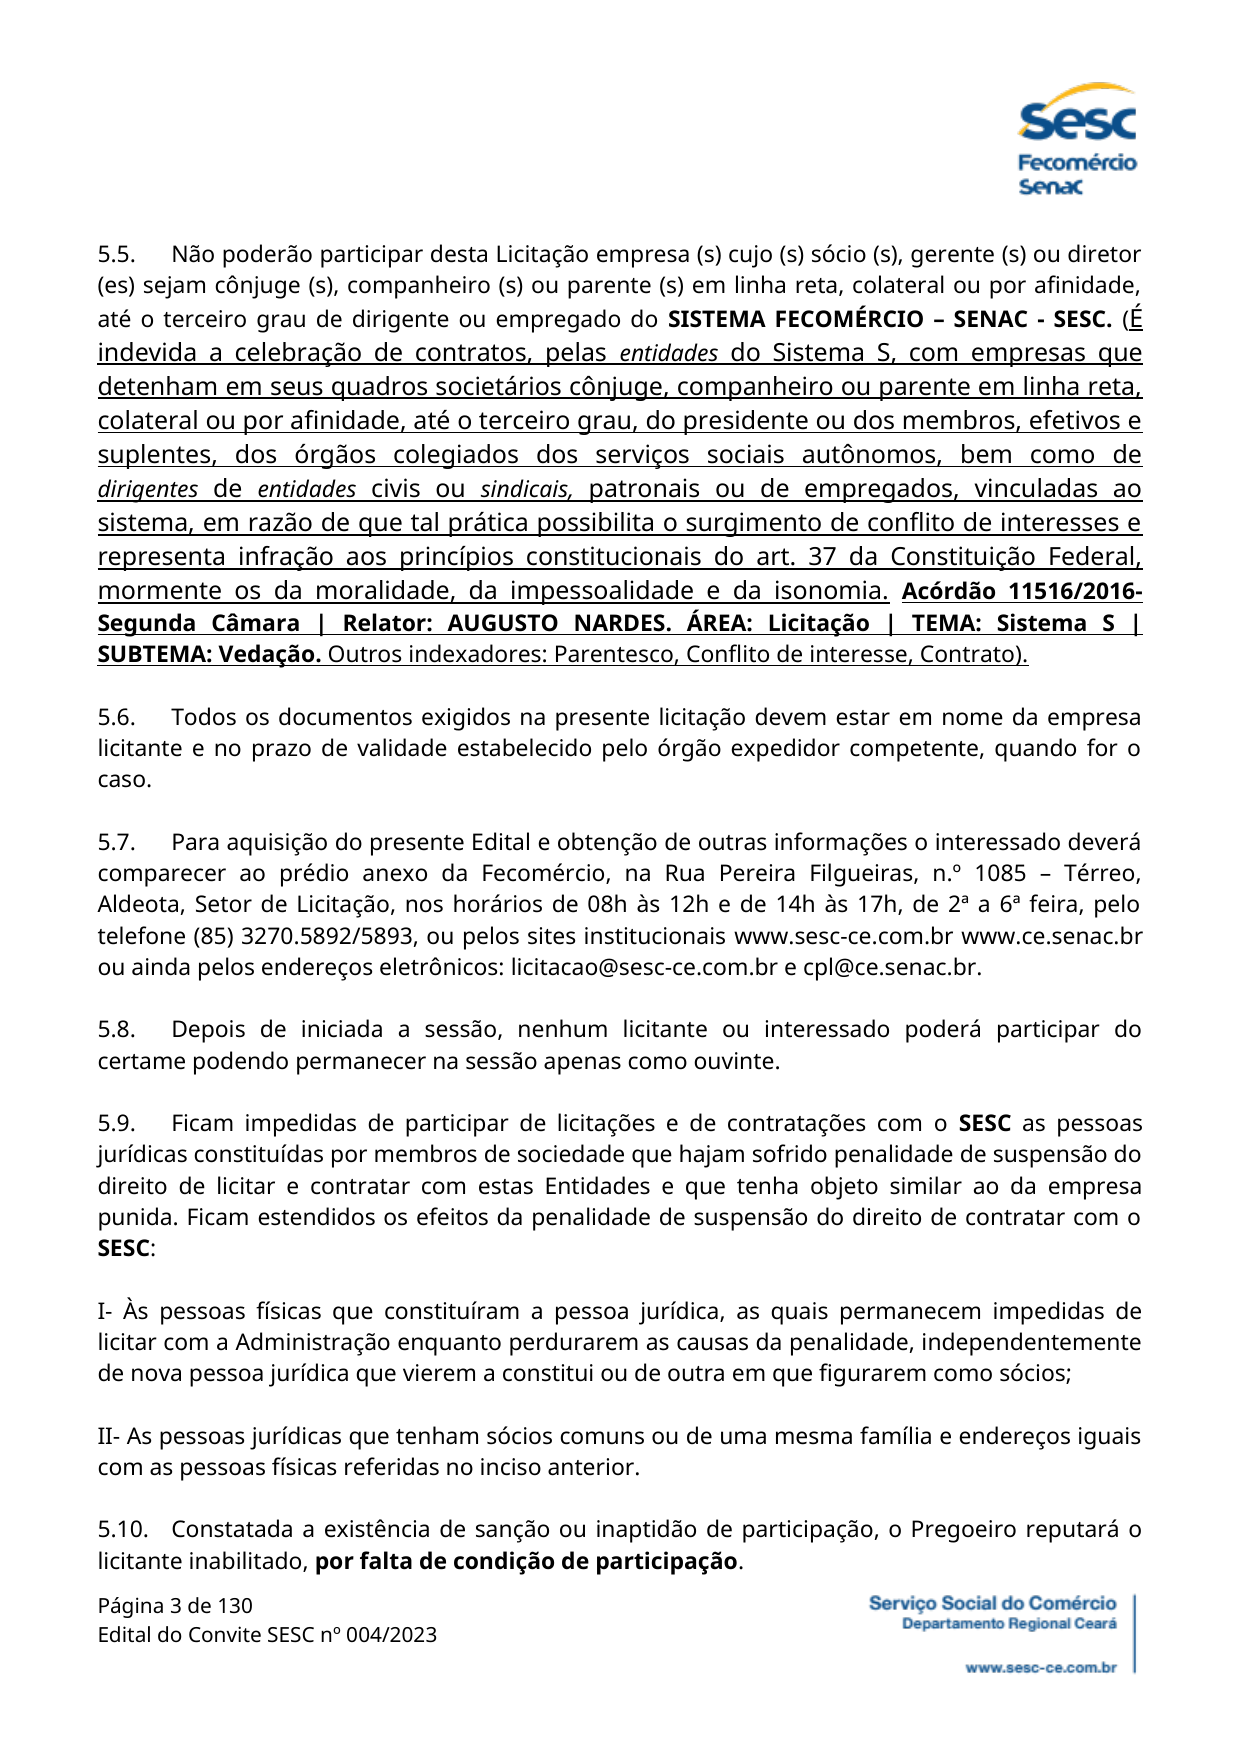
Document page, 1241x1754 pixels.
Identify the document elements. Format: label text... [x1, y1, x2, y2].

text 5.9. Ficam impedidas de participar de licitações e de contratações com o SESC as pessoas jurídicas constituídas por membros de sociedade que hajam sofrido penalidade de suspensão do direito de licitar e contratar com estas Entidades e que tenha objeto similar ao da empresa punida. Ficam estendidos os efeitos da penalidade de suspensão do direito de contratar com o SESC: [97, 1107, 1143, 1263]
text 5.10. Constatada a existência de sanção ou inaptidão de participação, o Pregoeiro reputará o licitante inabilitado, por falta de condição de participação. [97, 1513, 1143, 1576]
text 5.5. Não poderão participar desta Licitação empresa (s) cujo (s) sócio (s), gerente (s) ou diretor (es) sejam cônjuge (s), companheiro (s) ou parente (s) em linha reta, colateral ou por afinidade, até o terceiro grau de dirigente ou empregado do SISTEMA FECOMÉRCIO – SENAC - SESC. (É indevida a celebração de contratos, pelas entidades do Sistema S, com empresas que detenham em seus quadros societários cônjuge, companheiro ou parente em linha reta, colateral ou por afinidade, até o terceiro grau, do presidente ou dos membros, efetivos e suplentes, dos órgãos colegiados dos serviços sociais autônomos, bem como de dirigentes de entidades civis ou sindicais, patronais ou de empregados, vinculadas ao sistema, em razão de que tal prática possibilita o surgimento de conflito de interesses e representa infração aos princípios constitucionais do art. 37 da Constituição Federal, mormente os da moralidade, da impessoalidade e da isonomia. Acórdão 11516/2016-Segunda Câmara | Relator: AUGUSTO NARDES. ÁREA: Licitação | TEMA: Sistema S | SUBTEMA: Vedação. Outros indexadores: Parentesco, Conflito de interesse, Contrato). [97, 569, 1143, 634]
text 5.7. Para aquisição do presente Edital e obtenção de outras informações o interessado deverá comparecer ao prédio anexo da Fecomércio, na Rua Pereira Filgueiras, n.º 1085 – Térreo, Aldeota, Setor de Licitação, nos horários de 08h às 12h e de 14h às 17h, de 2ª a 6ª feira, pelo telefone (85) 3270.5892/5893, ou pelos sites institucionais www.sesc-ce.com.br www.ce.senac.br ou ainda pelos endereços eletrônicos: licitacao@sesc-ce.com.br e cpl@ce.senac.br. [97, 826, 1143, 982]
text II- As pessoas jurídicas que tenham sócios comuns ou de uma mesma família e endereços iguais com as pessoas físicas referidas no inciso anterior. [97, 1419, 1143, 1482]
text 5.6. Todos os documentos exigidos na presente licitação devem estar em nome da empresa licitante e no prazo de validade estabelecido pelo órgão expedidor competente, quando for o caso. [97, 701, 1143, 794]
text 5.5. Não poderão participar desta Licitação empresa (s) cujo (s) sócio (s), gerente (s) ou diretor (es) sejam cônjuge (s), companheiro (s) ou parente (s) em linha reta, colateral ou por afinidade, até o terceiro grau de dirigente ou empregado do SISTEMA FECOMÉRCIO – SENAC - SESC. (É indevida a celebração de contratos, pelas entidades do Sistema S, com empresas que detenham em seus quadros societários cônjuge, companheiro ou parente em linha reta, colateral ou por afinidade, até o terceiro grau, do presidente ou dos membros, efetivos e suplentes, dos órgãos colegiados dos serviços sociais autônomos, bem como de dirigentes de entidades civis ou sindicais, patronais ou de empregados, vinculadas ao sistema, em razão de que tal prática possibilita o surgimento de conflito de interesses e representa infração aos princípios constitucionais do art. 37 da Constituição Federal, mormente os da moralidade, da impessoalidade e da isonomia. Acórdão 11516/2016-Segunda Câmara | Relator: AUGUSTO NARDES. ÁREA: Licitação | TEMA: Sistema S | SUBTEMA: Vedação. Outros indexadores: Parentesco, Conflito de interesse, Contrato). [97, 238, 1143, 363]
text I- Às pessoas físicas que constituíram a pessoa jurídica, as quais permanecem impedidas de licitar com a Administração enquanto perdurarem as causas da penalidade, independentemente de nova pessoa jurídica que vierem a constitui ou de outra em que figurarem como sócios; [97, 1294, 1143, 1388]
text 5.8. Depois de iniciada a sessão, nenhum licitante ou interessado poderá participar do certame podendo permanecer na sessão apenas como ouvinte. [97, 1013, 1143, 1076]
